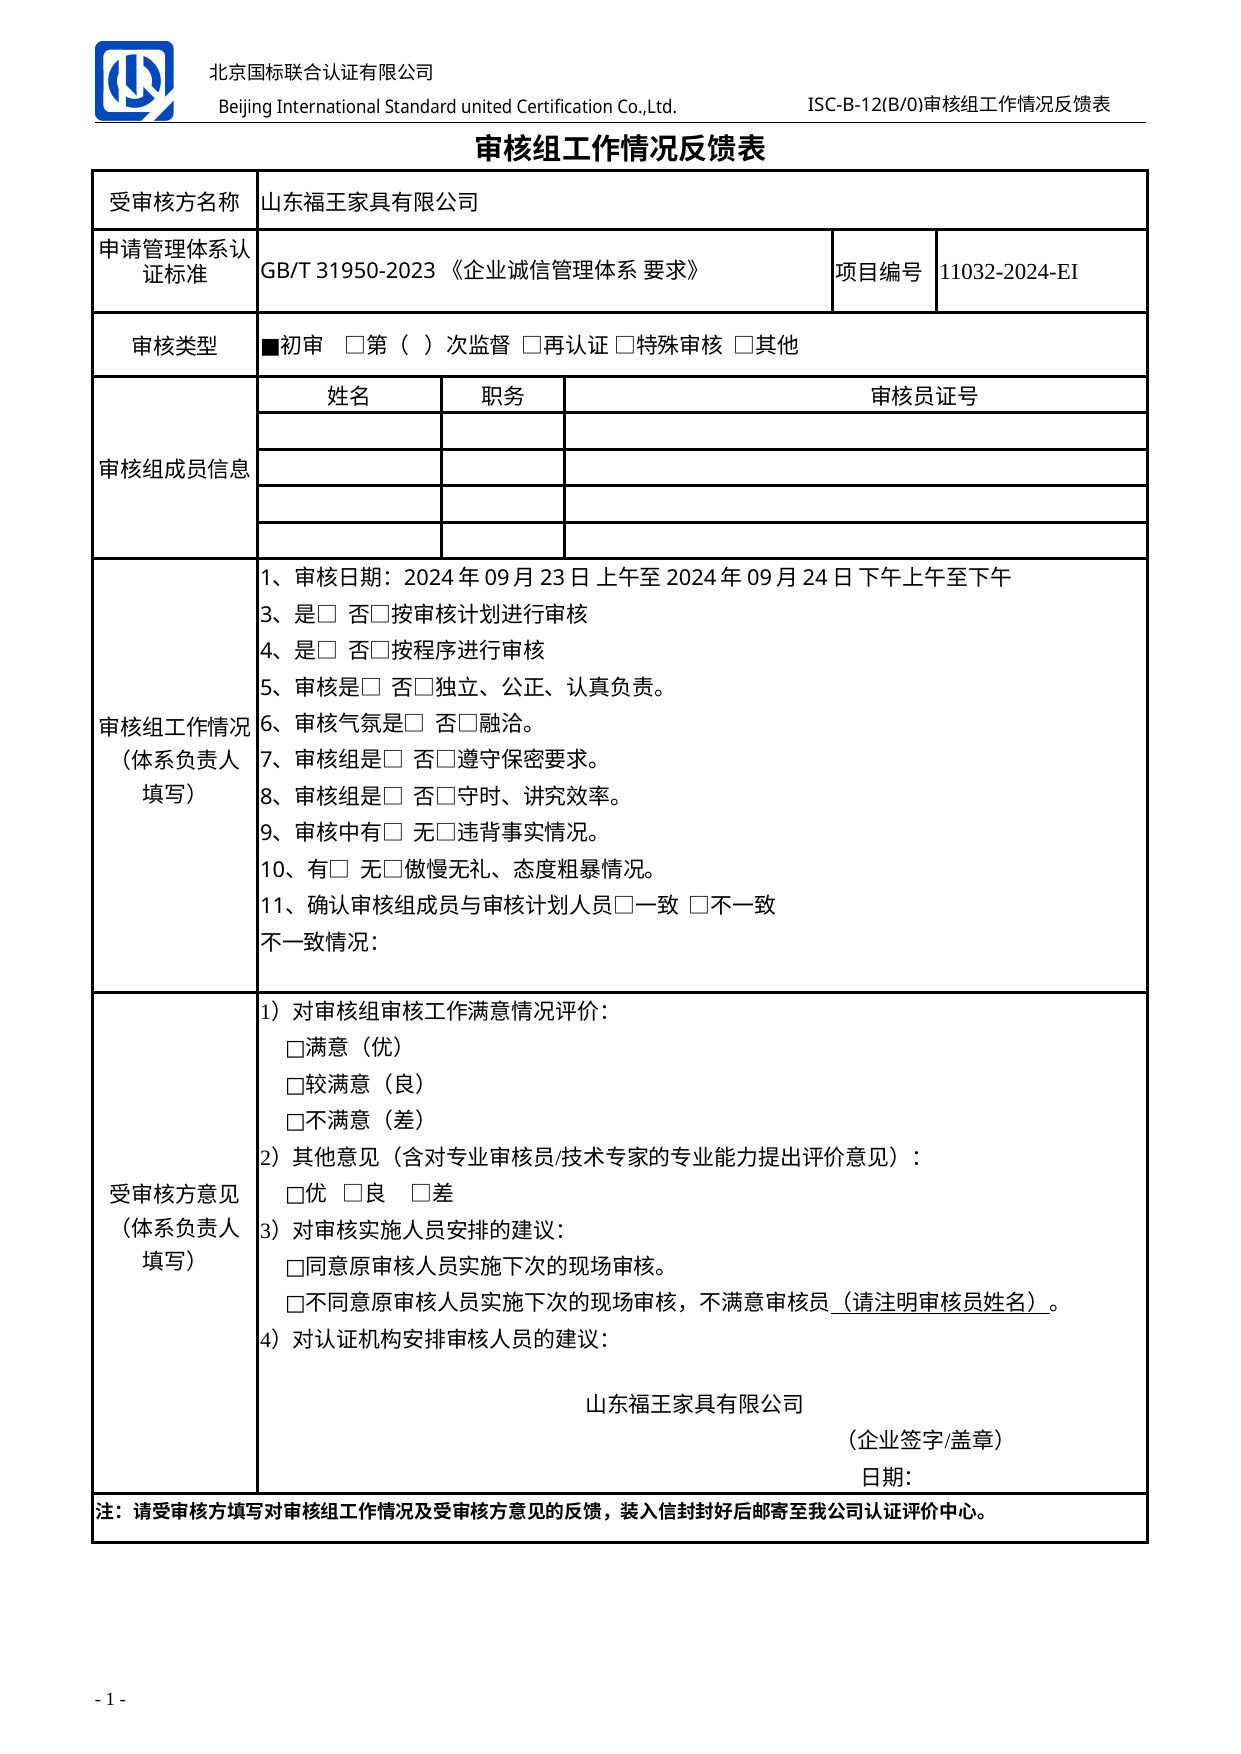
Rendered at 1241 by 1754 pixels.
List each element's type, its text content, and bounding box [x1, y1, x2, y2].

table_cell [259, 414, 440, 448]
text 审核组工作情况反馈表 [94, 123, 1146, 169]
table_cell 申请管理体系认证标准 [94, 231, 256, 311]
table_cell [566, 414, 1146, 448]
table_cell 注：请受审核方填写对审核组工作情况及受审核方意见的反馈，装入信封封好后邮寄至我公司认证评价中心。 [94, 1495, 1146, 1541]
table_cell 项目编号 [834, 231, 935, 311]
table_cell 审核组成员信息 [94, 378, 256, 557]
table_cell 职务 [443, 378, 563, 411]
table_cell [259, 487, 440, 521]
picture [95, 41, 174, 121]
table_cell [443, 414, 563, 448]
table_header 受审核方名称 [94, 172, 256, 228]
table_cell 审核组工作情况（体系负责人 填写） [94, 560, 256, 991]
table_cell 审核类型 [94, 314, 256, 375]
table_cell 1、审核日期：2024年09月23日 上午至2024年09月24日 下午上午至下午 3、是□ 否□按审核计划进行审核 4、是□ 否□按程序进行审核 5、审核是□ 否□独立、公正、认真负责。 6、审核气氛是□ 否□融洽。 7、审核组是□ 否□遵守保密要求。 8、审核组是□ 否□守时、讲究效率。 9、审核中有□ 无□违背事实情况。 10、有□ 无□傲慢无礼、态度粗暴情况。 11、确认审核组成员与审核计划人员□一致 □不一致 不一致情况： [259, 560, 1146, 991]
table_cell [259, 524, 440, 557]
table_cell 11032-2024-EI [938, 231, 1146, 311]
table_cell [566, 524, 1146, 557]
table_cell [566, 451, 1146, 484]
table_cell GB/T 31950-2023 《企业诚信管理体系 要求》 [259, 231, 831, 311]
table_header 山东福王家具有限公司 [259, 172, 1146, 228]
table_cell [566, 487, 1146, 521]
table_cell [443, 487, 563, 521]
table_cell ■初审 □第（ ）次监督 □再认证 □特殊审核 □其他 [259, 314, 1146, 375]
table_cell 受审核方意见（体系负责人 填写） [94, 994, 256, 1492]
table_cell 审核员证号 [566, 378, 1146, 411]
table_cell [443, 524, 563, 557]
table_cell [443, 451, 563, 484]
table_cell 姓名 [259, 378, 440, 411]
table_cell 1）对审核组审核工作满意情况评价： □满意（优） □较满意（良） □不满意（差） 2）其他意见（含对专业审核员/技术专家的专业能力提出评价意见）： □优 □良 □差 3）对审核实施人员安排的建议： □同意原审核人员实施下次的现场审核。 □不同意原审核人员实施下次的现场审核，不满意审核员（请注明审核员姓名）。 4）对认证机构安排审核人员的建议： 山东福王家具有限公司 （企业签字/盖章） 日期： [259, 994, 1146, 1492]
table_cell [259, 451, 440, 484]
